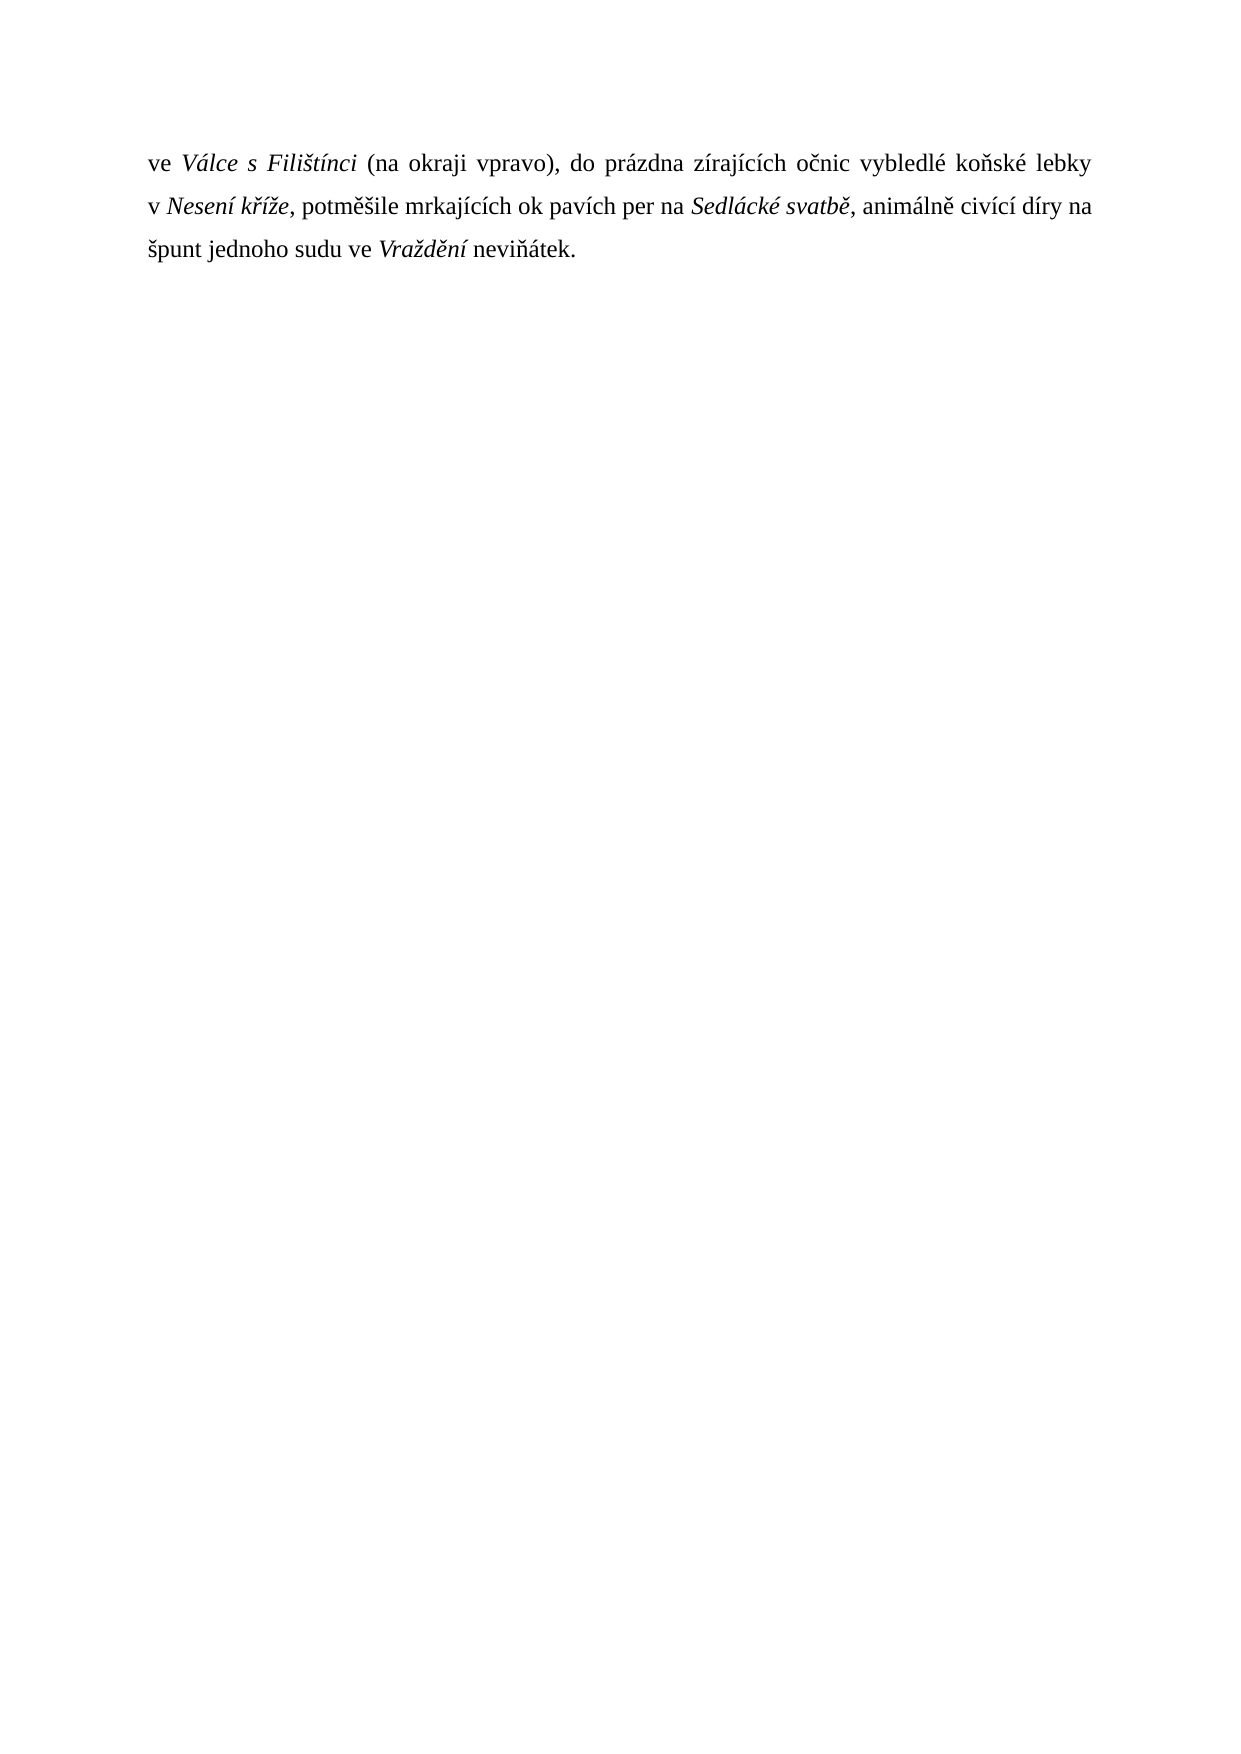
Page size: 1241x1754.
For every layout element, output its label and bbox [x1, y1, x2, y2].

text [148, 148, 1093, 263]
